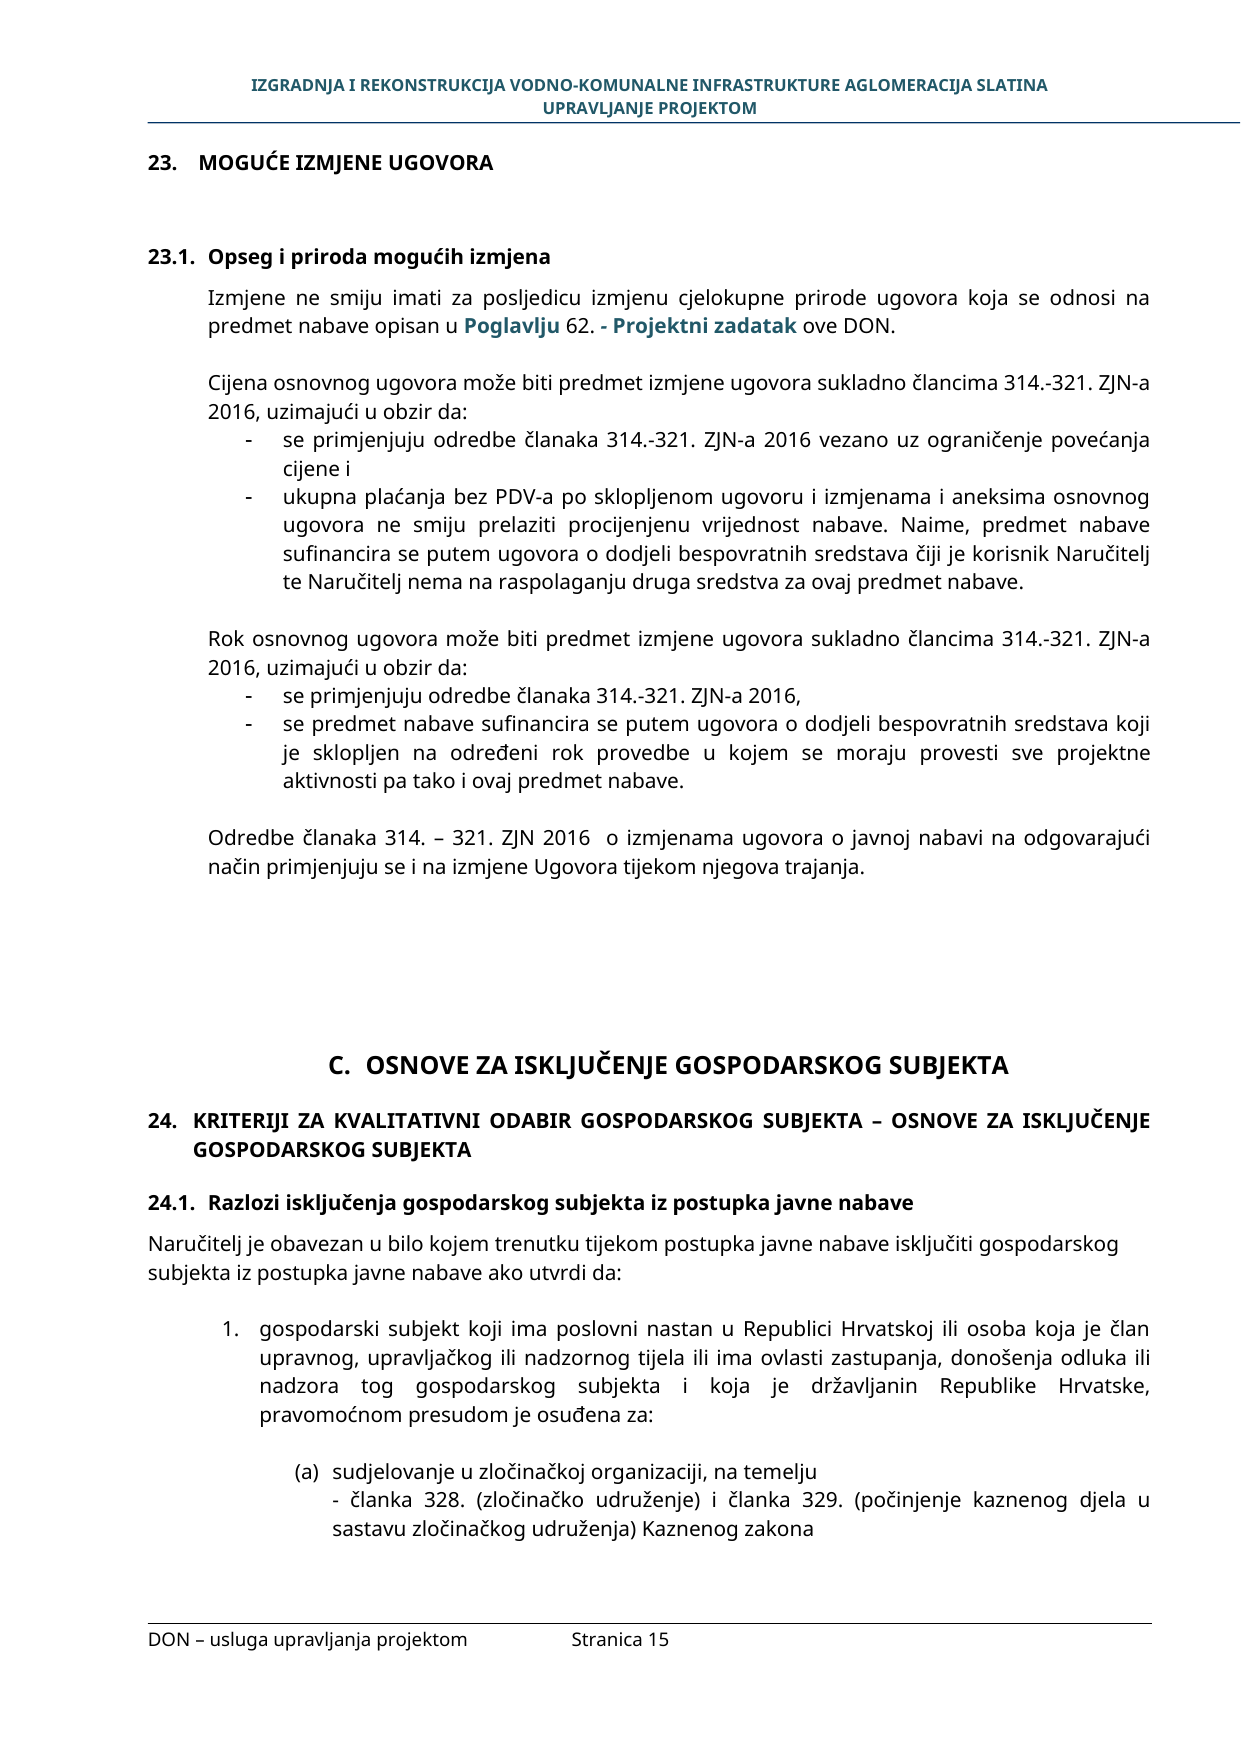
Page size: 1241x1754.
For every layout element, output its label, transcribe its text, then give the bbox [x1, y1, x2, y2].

text Odredbe članaka 314. – 321. ZJN 2016 o izmjenama ugovora o javnoj nabavi na odgovarajući način primjenjuju se i na izmjene Ugovora tijekom njegova trajanja. [208, 823, 1152, 880]
text Rok osnovnog ugovora može biti predmet izmjene ugovora sukladno člancima 314.-321. ZJN-a 2016, uzimajući u obzir da: [208, 624, 1152, 681]
list se predmet nabave sufinancira se putem ugovora o dodjeli bespovratnih sredstava koji je sklopljen na određeni rok provedbe u kojem se moraju provesti sve projektne aktivnosti pa tako i ovaj predmet nabave. [245, 709, 1152, 795]
list se primjenjuju odredbe članaka 314.-321. ZJN-a 2016, [245, 681, 1152, 709]
text Naručitelj je obavezan u bilo kojem trenutku tijekom postupka javne nabave isključiti gospodarskog subjekta iz postupka javne nabave ako utvrdi da: [148, 1229, 1152, 1286]
subtitle OSNOVE ZA ISKLJUČENJE GOSPODARSKOG SUBJEKTA [185, 1047, 1152, 1081]
list se primjenjuju odredbe članaka 314.-321. ZJN-a 2016 vezano uz ograničenje povećanja cijene i [245, 425, 1152, 482]
text Cijena osnovnog ugovora može biti predmet izmjene ugovora sukladno člancima 314.-321. ZJN-a 2016, uzimajući u obzir da: [208, 368, 1152, 425]
picture [147, 119, 1241, 126]
list ukupna plaćanja bez PDV-a po sklopljenom ugovoru i izmjenama i aneksima osnovnog ugovora ne smiju prelaziti procijenjenu vrijednost nabave. Naime, predmet nabave sufinancira se putem ugovora o dodjeli bespovratnih sredstava čiji je korisnik Naručitelj te Naručitelj nema na raspolaganju druga sredstva za ovaj predmet nabave. [245, 482, 1152, 596]
list gospodarski subjekt koji ima poslovni nastan u Republici Hrvatskoj ili osoba koja je član upravnog, upravljačkog ili nadzornog tijela ili ima ovlasti zastupanja, donošenja odluka ili nadzora tog gospodarskog subjekta i koja je državljanin Republike Hrvatske, pravomoćnom presudom je osuđena za: [222, 1314, 1152, 1428]
subtitle KRITERIJI ZA KVALITATIVNI ODABIR GOSPODARSKOG SUBJEKTA – OSNOVE ZA ISKLJUČENJE GOSPODARSKOG SUBJEKTA [148, 1106, 1152, 1163]
text - članka 328. (zločinačko udruženje) i članka 329. (počinjenje kaznenog djela u sastavu zločinačkog udruženja) Kaznenog zakona [332, 1485, 1152, 1542]
list sudjelovanje u zločinačkoj organizaciji, na temelju [294, 1457, 1152, 1485]
text Izmjene ne smiju imati za posljedicu izmjenu cjelokupne prirode ugovora koja se odnosi na predmet nabave opisan u Poglavlju 62. - Projektni zadatak ove DON. [208, 283, 1152, 340]
subtitle Opseg i priroda mogućih izmjena [148, 242, 1152, 271]
subtitle Razlozi isključenja gospodarskog subjekta iz postupka javne nabave [148, 1188, 1152, 1217]
subtitle MOGUĆe izmjene UGOVORA [148, 148, 1152, 176]
